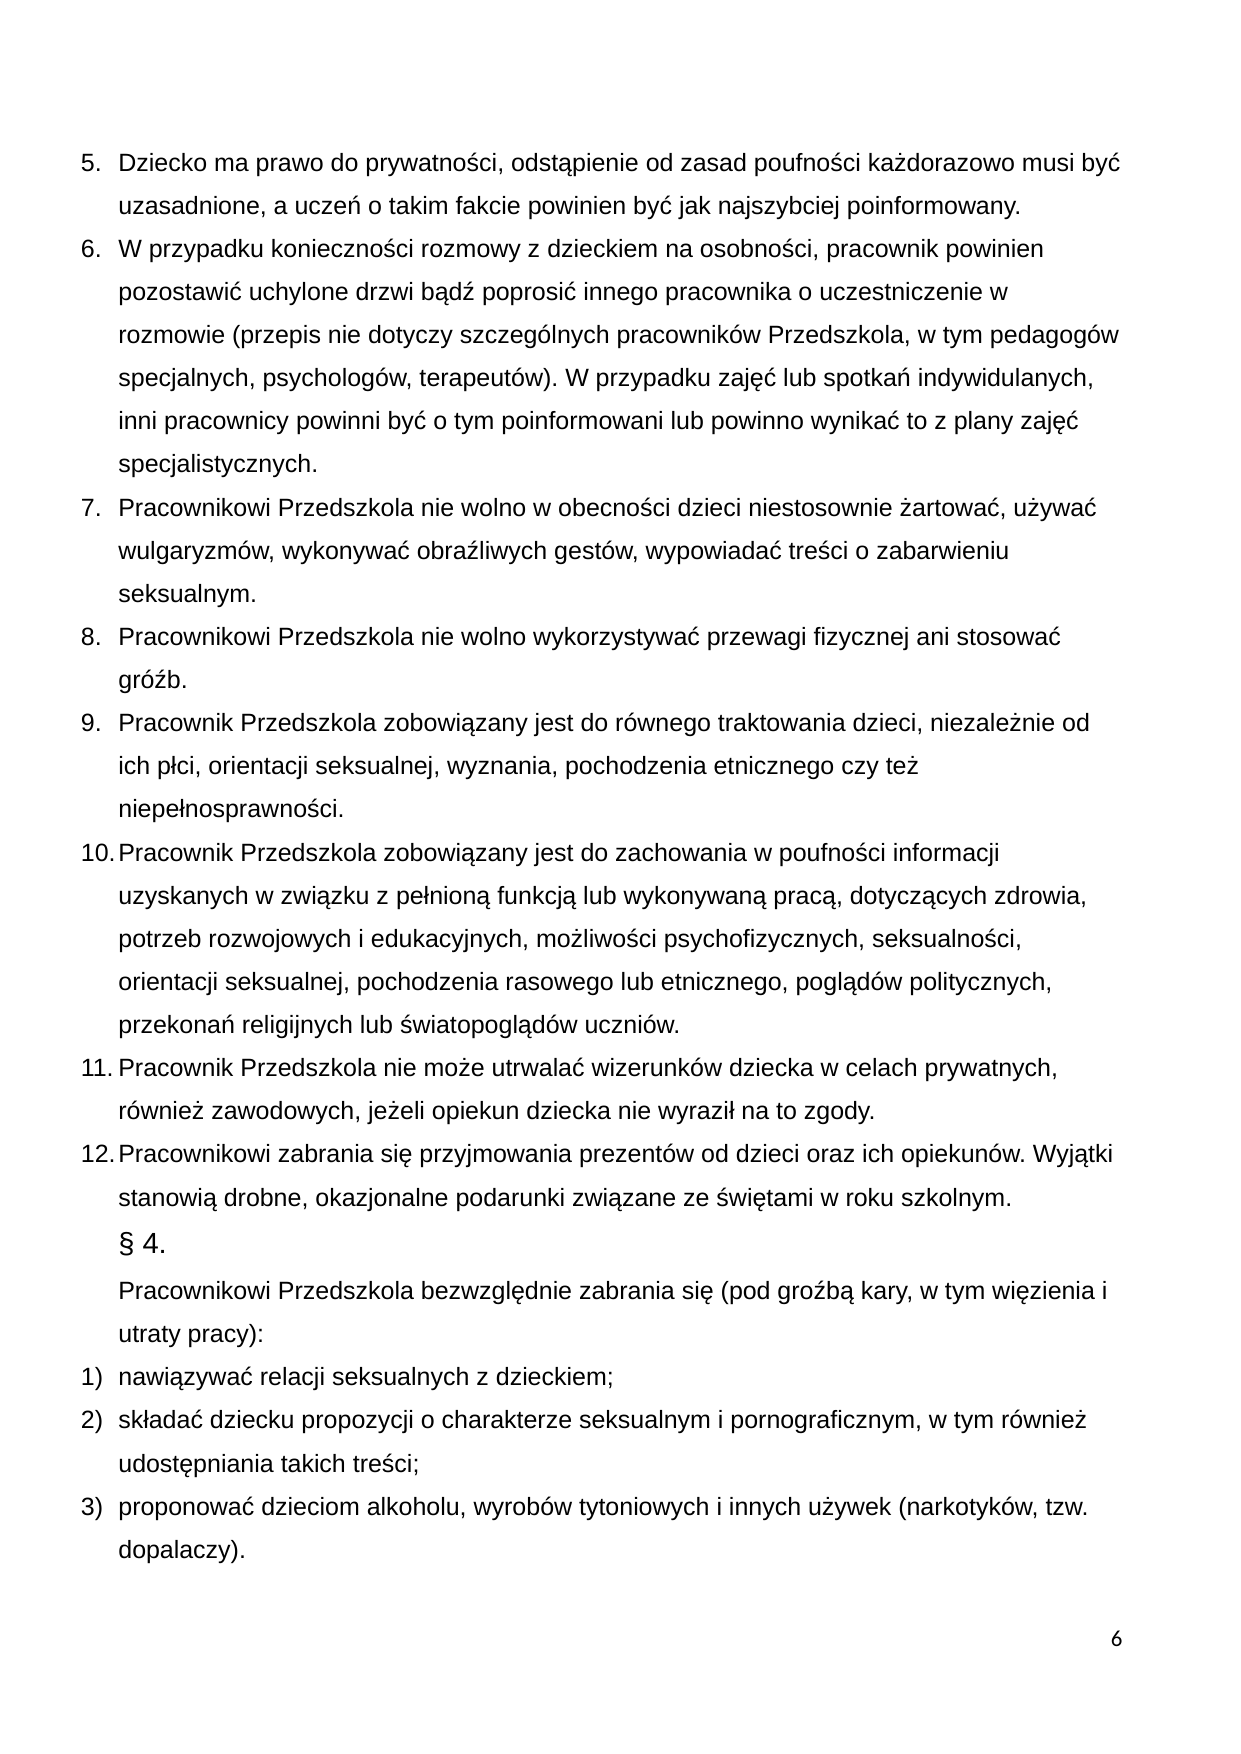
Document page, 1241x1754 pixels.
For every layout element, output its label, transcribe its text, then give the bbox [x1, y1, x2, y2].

list Dziecko ma prawo do prywatności, odstąpienie od zasad poufności każdorazowo musi być uzasadnione, a uczeń o takim fakcie powinien być jak najszybciej poinformowany. [81, 148, 1122, 219]
list Pracownikowi Przedszkola nie wolno w obecności dzieci niestosownie żartować, używać wulgaryzmów, wykonywać obraźliwych gestów, wypowiadać treści o zabarwieniu seksualnym. [81, 493, 1122, 608]
list Pracownikowi Przedszkola nie wolno wykorzystywać przewagi fizycznej ani stosować gróźb. [81, 622, 1122, 694]
list Pracownik Przedszkola zobowiązany jest do zachowania w poufności informacji uzyskanych w związku z pełnioną funkcją lub wykonywaną pracą, dotyczących zdrowia, potrzeb rozwojowych i edukacyjnych, możliwości psychofizycznych, seksualności, orientacji seksualnej, pochodzenia rasowego lub etnicznego, poglądów politycznych, przekonań religijnych lub światopoglądów uczniów. [81, 838, 1122, 1039]
list Pracownik Przedszkola nie może utrwalać wizerunków dziecka w celach prywatnych, również zawodowych, jeżeli opiekun dziecka nie wyraził na to zgody. [81, 1053, 1122, 1125]
list nawiązywać relacji seksualnych z dzieckiem; [81, 1362, 1122, 1391]
list Pracownik Przedszkola zobowiązany jest do równego traktowania dzieci, niezależnie od ich płci, orientacji seksualnej, wyznania, pochodzenia etnicznego czy też niepełnosprawności. [81, 708, 1122, 823]
list proponować dzieciom alkoholu, wyrobów tytoniowych i innych używek (narkotyków, tzw. dopalaczy). [81, 1492, 1122, 1563]
text Pracownikowi Przedszkola bezwzględnie zabrania się (pod groźbą kary, w tym więzienia i utraty pracy): [118, 1276, 1122, 1348]
list W przypadku konieczności rozmowy z dzieckiem na osobności, pracownik powinien pozostawić uchylone drzwi bądź poprosić innego pracownika o uczestniczenie w rozmowie (przepis nie dotyczy szczególnych pracowników Przedszkola, w tym pedagogów specjalnych, psychologów, terapeutów). W przypadku zajęć lub spotkań indywidulanych, inni pracownicy powinni być o tym poinformowani lub powinno wynikać to z plany zajęć specjalistycznych. [81, 234, 1122, 478]
list Pracownikowi zabrania się przyjmowania prezentów od dzieci oraz ich opiekunów. Wyjątki stanowią drobne, okazjonalne podarunki związane ze świętami w roku szkolnym. [81, 1139, 1122, 1211]
subtitle § 4. [118, 1226, 1122, 1259]
list składać dziecku propozycji o charakterze seksualnym i pornograficznym, w tym również udostępniania takich treści; [81, 1405, 1122, 1477]
